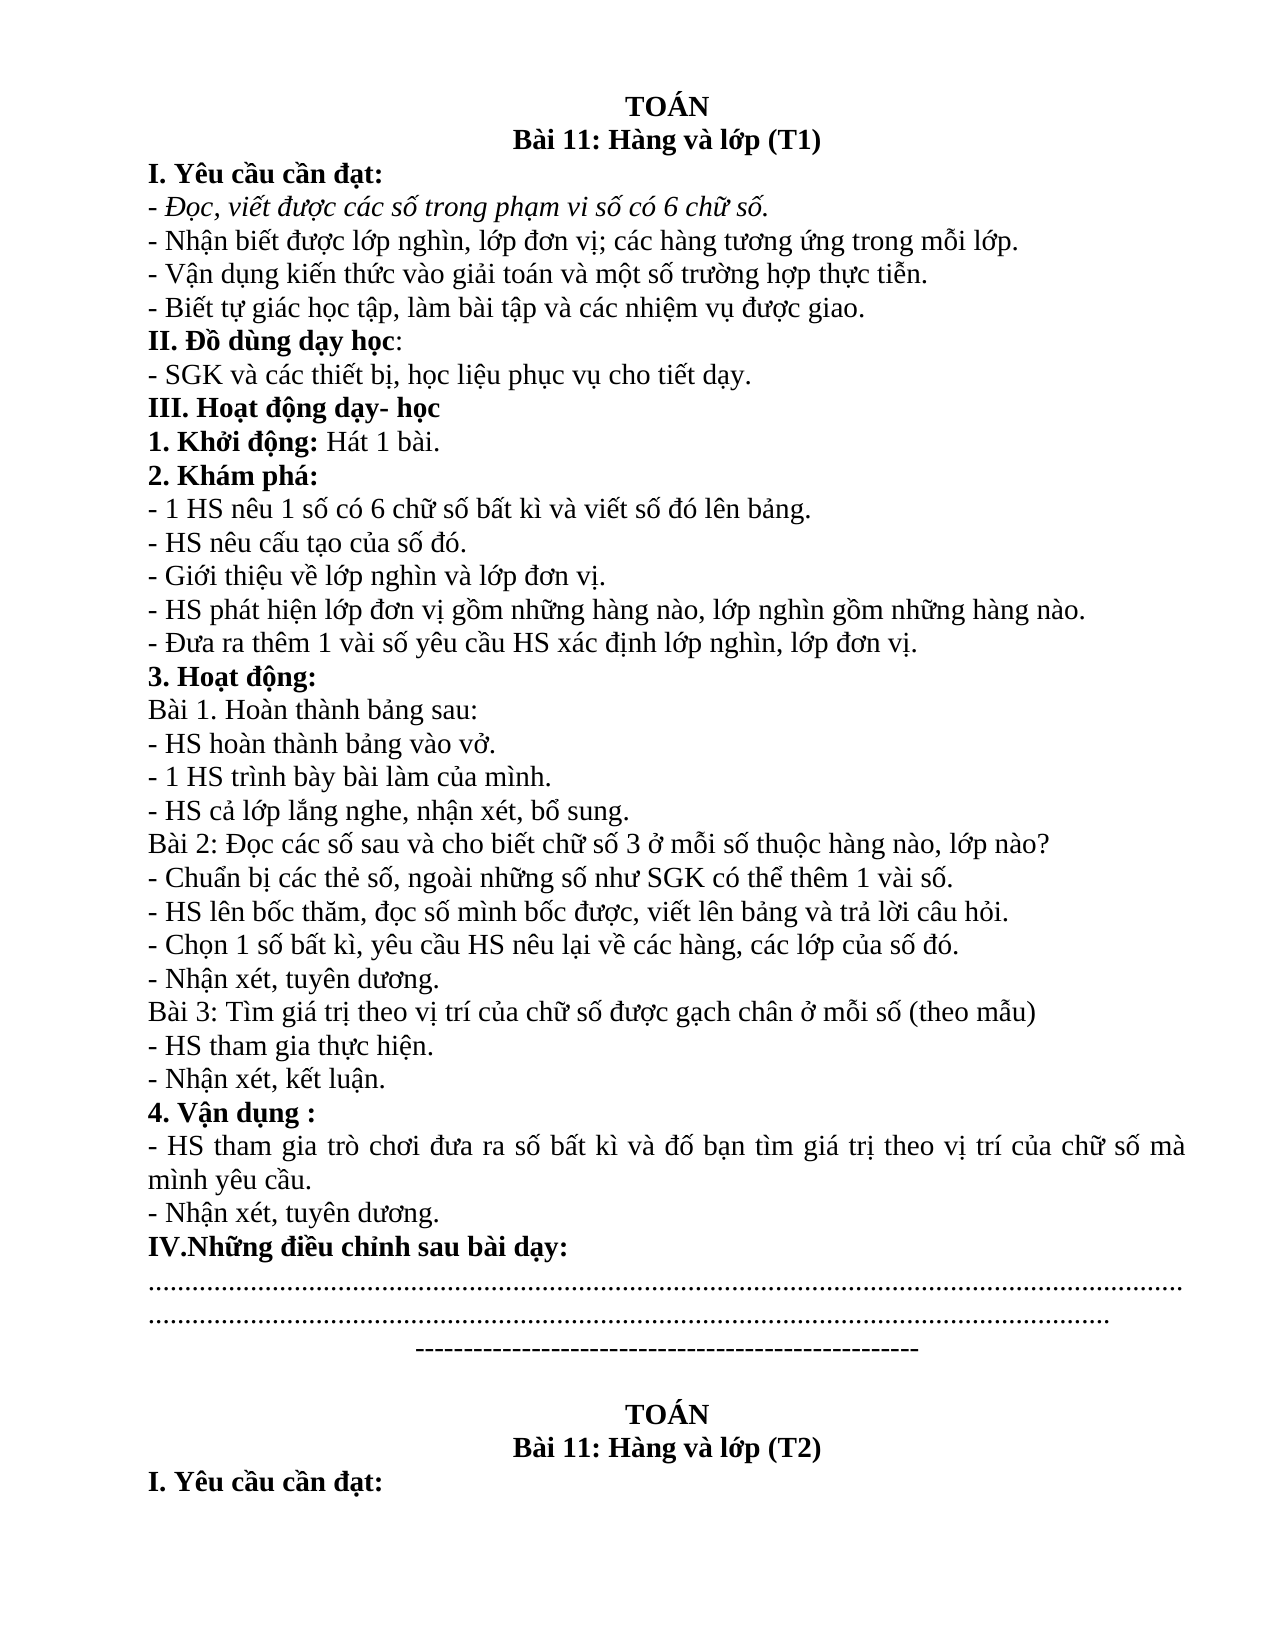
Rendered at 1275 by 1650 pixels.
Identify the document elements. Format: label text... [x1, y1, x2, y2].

text III. Hoạt động dạy- học [148, 391, 1186, 424]
text 4. Vận dụng : [148, 1095, 1186, 1128]
text Bài 11: Hàng và lớp (T1) [148, 122, 1186, 156]
text - HS phát hiện lớp đơn vị gồm những hàng nào, lớp nghìn gồm những hàng nào. [148, 592, 1186, 625]
text - HS nêu cấu tạo của số đó. [148, 525, 1186, 558]
text II. Đồ dùng dạy học: [148, 323, 1186, 357]
text ---------------------------------------------------- [148, 1330, 1186, 1363]
text - Giới thiệu về lớp nghìn và lớp đơn vị. [148, 558, 1186, 592]
text - SGK và các thiết bị, học liệu phục vụ cho tiết dạy. [148, 357, 1186, 391]
text - Vận dụng kiến thức vào giải toán và một số trường hợp thực tiễn. [148, 256, 1186, 290]
text - Biết tự giác học tập, làm bài tập và các nhiệm vụ được giao. [148, 290, 1186, 323]
text - Nhận xét, tuyên dương. [148, 961, 1186, 994]
text - Chọn 1 số bất kì, yêu cầu HS nêu lại về các hàng, các lớp của số đó. [148, 927, 1186, 961]
text Bài 3: Tìm giá trị theo vị trí của chữ số được gạch chân ở mỗi số (theo mẫu) [148, 994, 1186, 1028]
text 2. Khám phá: [148, 458, 1186, 491]
text 3. Hoạt động: [148, 659, 1186, 692]
text - Nhận biết được lớp nghìn, lớp đơn vị; các hàng tương ứng trong mỗi lớp. [148, 223, 1186, 256]
text Bài 2: Đọc các số sau và cho biết chữ số 3 ở mỗi số thuộc hàng nào, lớp nào? [148, 827, 1186, 860]
text - Nhận xét, kết luận. [148, 1061, 1186, 1095]
text Bài 1. Hoàn thành bảng sau: [148, 692, 1186, 726]
text 1. Khởi động: Hát 1 bài. [148, 424, 1186, 458]
text - HS hoàn thành bảng vào vở. [148, 726, 1186, 759]
text IV.Những điều chỉnh sau bài dạy: [148, 1229, 1186, 1263]
text TOÁN [148, 1397, 1186, 1430]
text - Chuẩn bị các thẻ số, ngoài những số như SGK có thể thêm 1 vài số. [148, 860, 1186, 894]
text - Nhận xét, tuyên dương. [148, 1196, 1186, 1229]
text - 1 HS trình bày bài làm của mình. [148, 759, 1186, 793]
text I. Yêu cầu cần đạt: [148, 156, 1186, 189]
text Bài 11: Hàng và lớp (T2) [148, 1430, 1186, 1464]
text - HS tham gia trò chơi đưa ra số bất kì và đố bạn tìm giá trị theo vị trí của chữ số mà mình yêu cầu. [148, 1128, 1186, 1196]
text - HS tham gia thực hiện. [148, 1028, 1186, 1061]
text - Đưa ra thêm 1 vài số yêu cầu HS xác định lớp nghìn, lớp đơn vị. [148, 625, 1186, 659]
text TOÁN [148, 89, 1186, 122]
text - Đọc, viết được các số trong phạm vi số có 6 chữ số. [148, 189, 1186, 223]
text - HS lên bốc thăm, đọc số mình bốc được, viết lên bảng và trả lời câu hỏi. [148, 894, 1186, 927]
text - HS cả lớp lắng nghe, nhận xét, bổ sung. [148, 793, 1186, 827]
text I. Yêu cầu cần đạt: [148, 1464, 1186, 1497]
text - 1 HS nêu 1 số có 6 chữ số bất kì và viết số đó lên bảng. [148, 491, 1186, 525]
text .................................................................................................................................................................................................................................................................................. [148, 1263, 1186, 1330]
